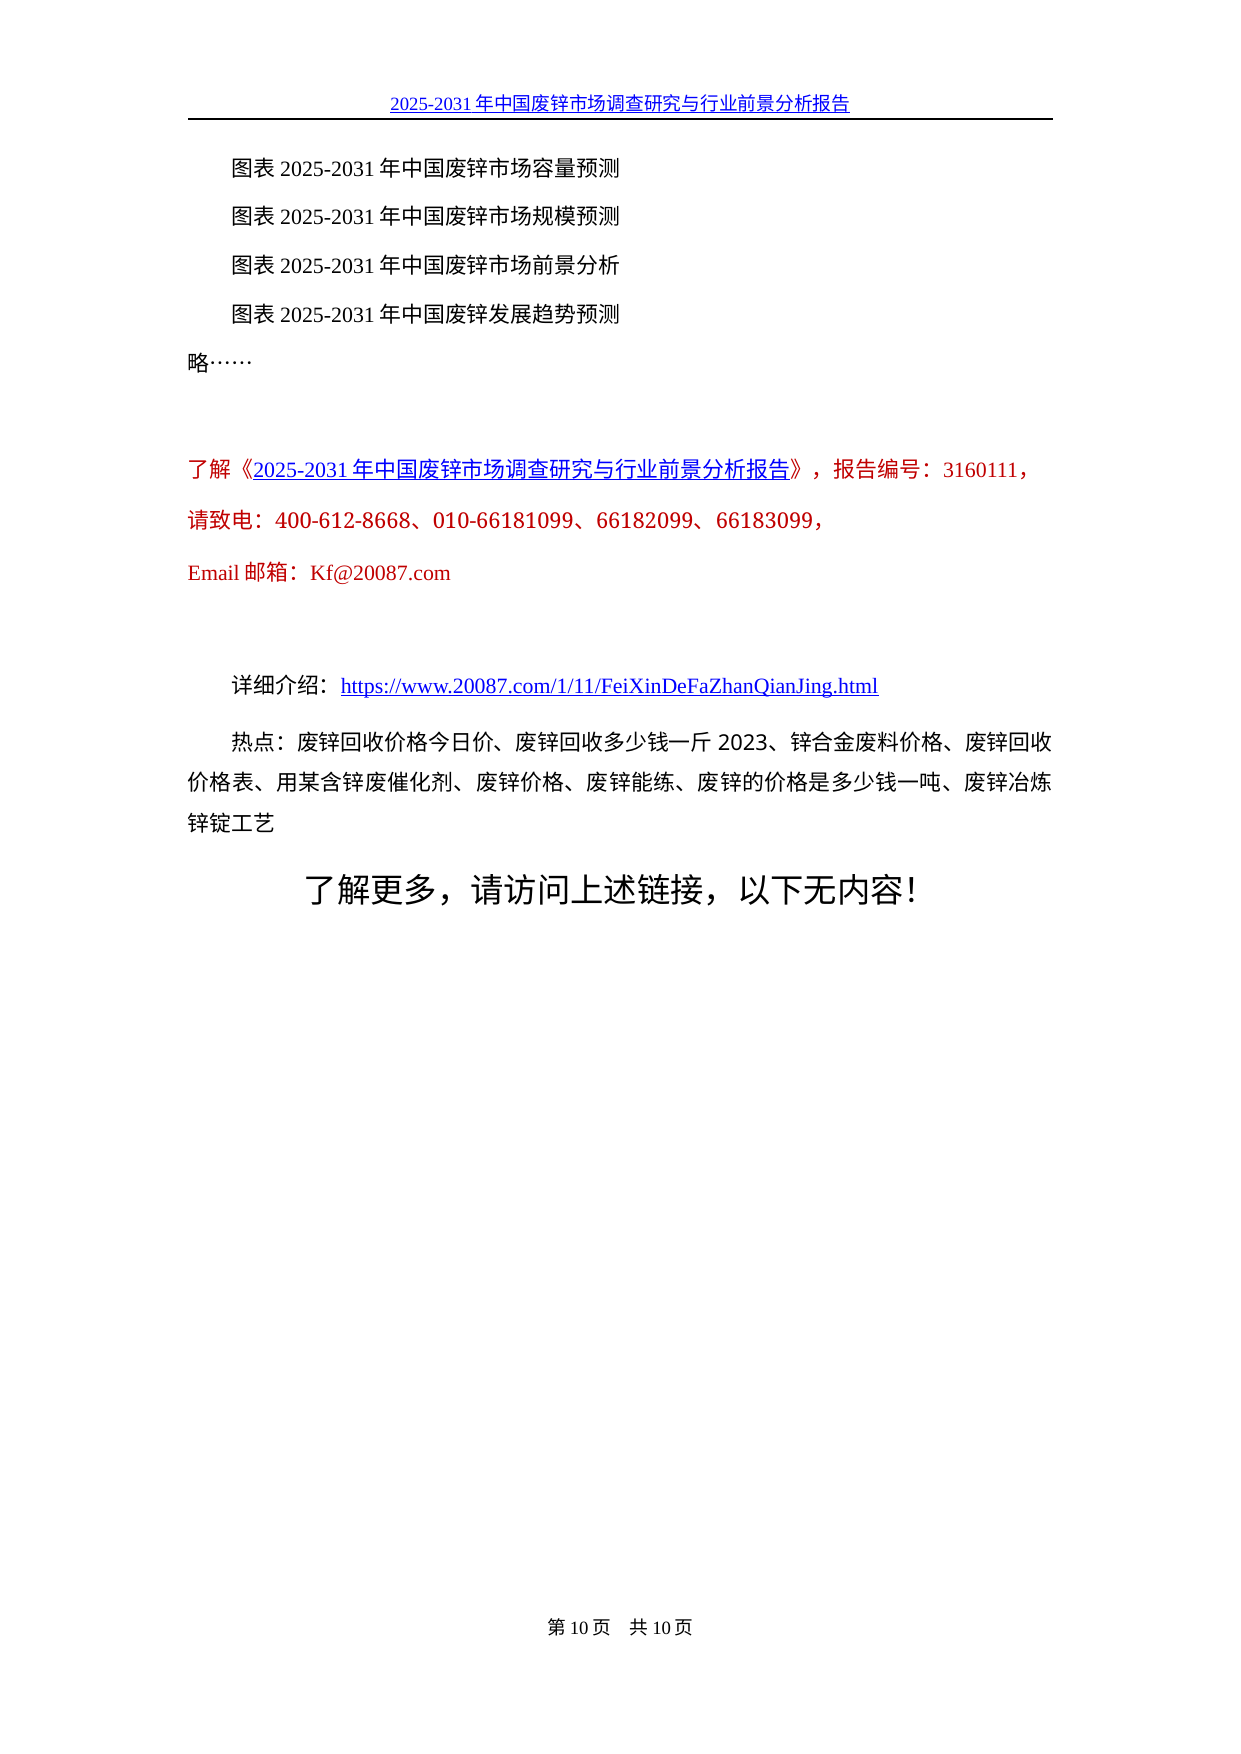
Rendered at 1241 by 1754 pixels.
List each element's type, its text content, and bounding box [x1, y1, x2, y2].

text Email邮箱：Kf@20087.com [187, 555, 1053, 587]
text 请致电：400-612-8668、010-66181099、66182099、66183099， [187, 503, 1053, 536]
text 详细介绍：https://www.20087.com/1/11/FeiXinDeFaZhanQianJing.html [187, 668, 1053, 700]
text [187, 150, 1053, 378]
text 热点：废锌回收价格今日价、废锌回收多少钱一斤2023、锌合金废料价格、废锌回收价格表、用某含锌废催化剂、废锌价格、废锌能练、废锌的价格是多少钱一吨、废锌冶炼锌锭工艺 [187, 724, 1053, 838]
text 了解《2025-2031年中国废锌市场调查研究与行业前景分析报告》，报告编号：3160111， [187, 452, 1053, 484]
title 了解更多，请访问上述链接，以下无内容！ [187, 856, 1053, 921]
